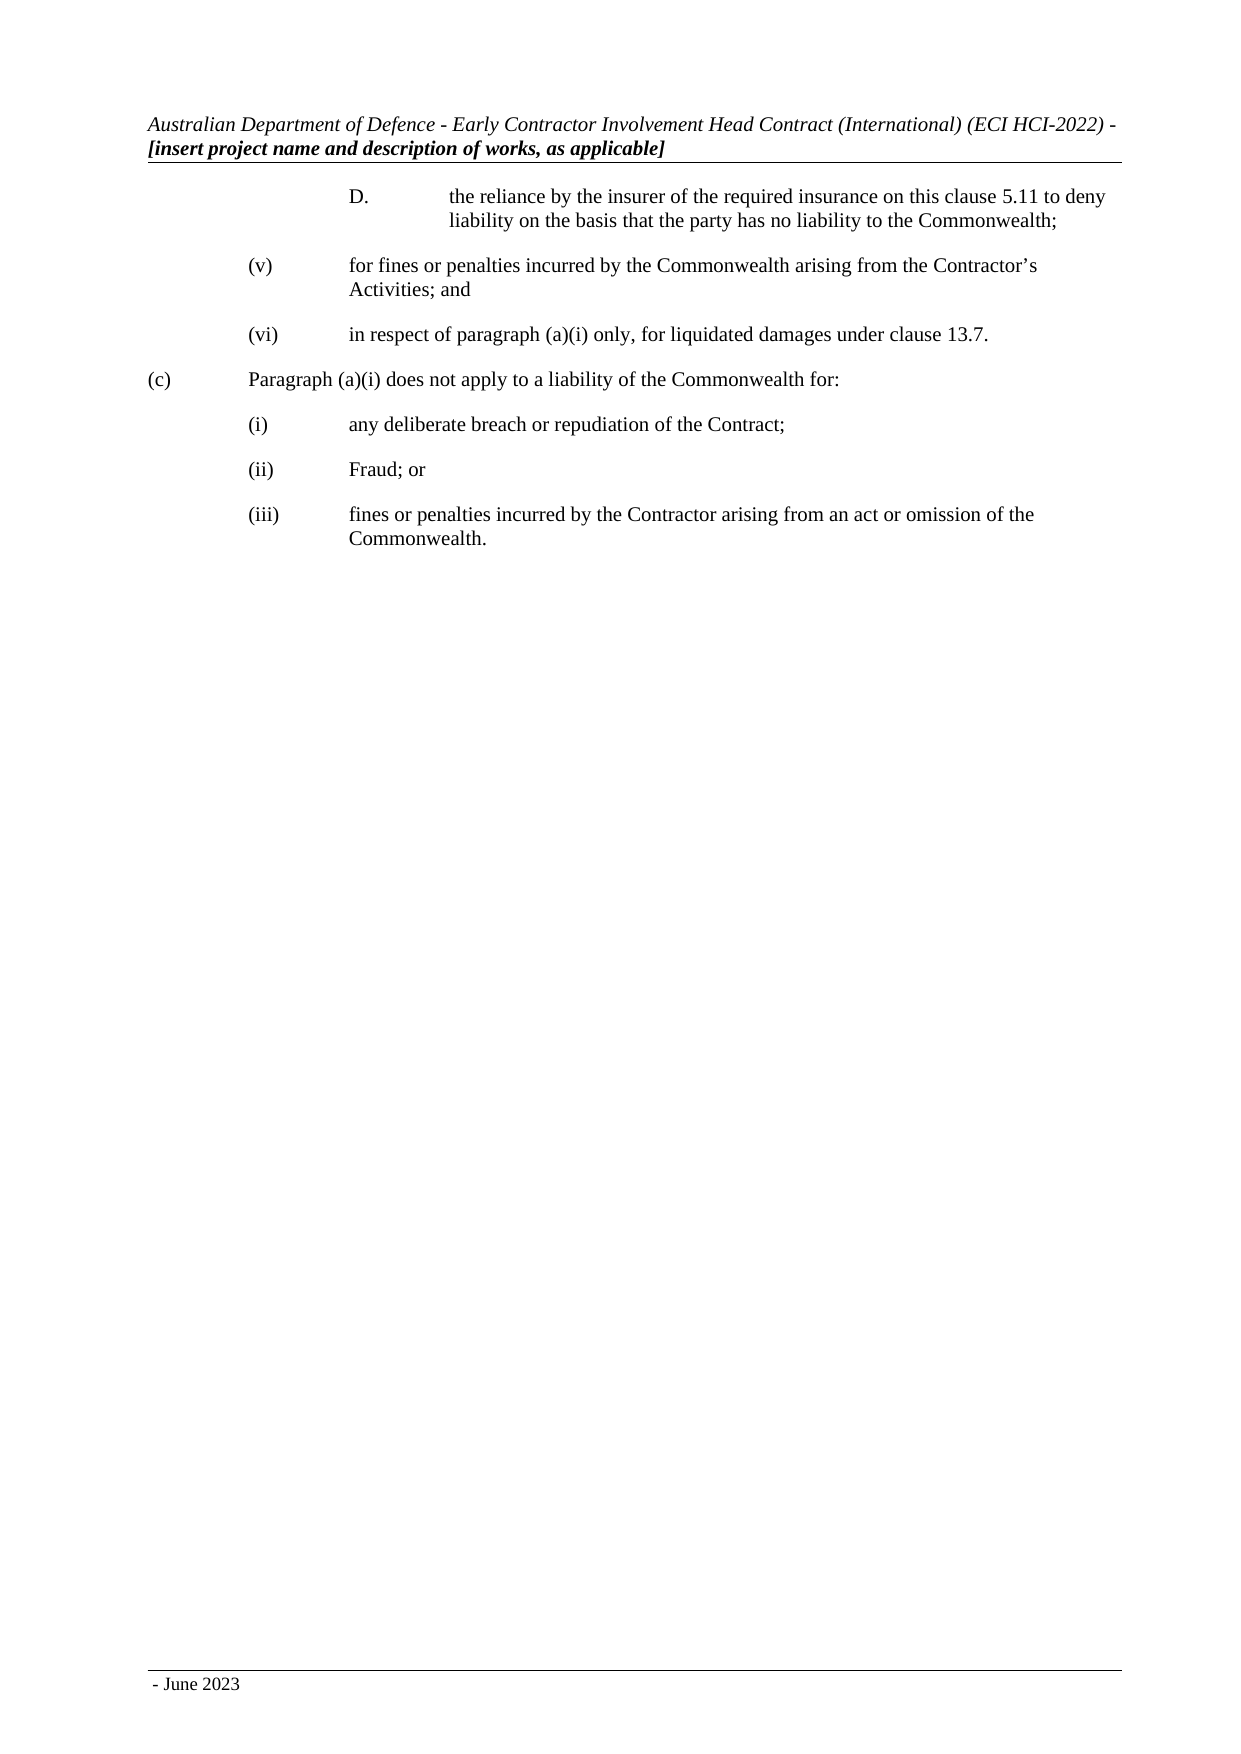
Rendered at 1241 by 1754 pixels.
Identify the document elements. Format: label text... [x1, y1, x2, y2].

subtitle Paragraph (a)(i) does not apply to a liability of the Commonwealth for: [148, 367, 1122, 391]
subtitle in respect of paragraph (a)(i) only, for liquidated damages under clause 13.7. [248, 322, 1122, 346]
subtitle Fraud; or [248, 457, 1122, 481]
subtitle fines or penalties incurred by the Contractor arising from an act or omission of the Commonwealth. [248, 502, 1122, 550]
subtitle for fines or penalties incurred by the Commonwealth arising from the Contractor’s Activities; and [248, 253, 1122, 301]
subtitle any deliberate breach or repudiation of the Contract; [248, 412, 1122, 436]
subtitle the reliance by the insurer of the required insurance on this clause 5.11 to deny liability on the basis that the party has no liability to the Commonwealth; [348, 184, 1122, 232]
